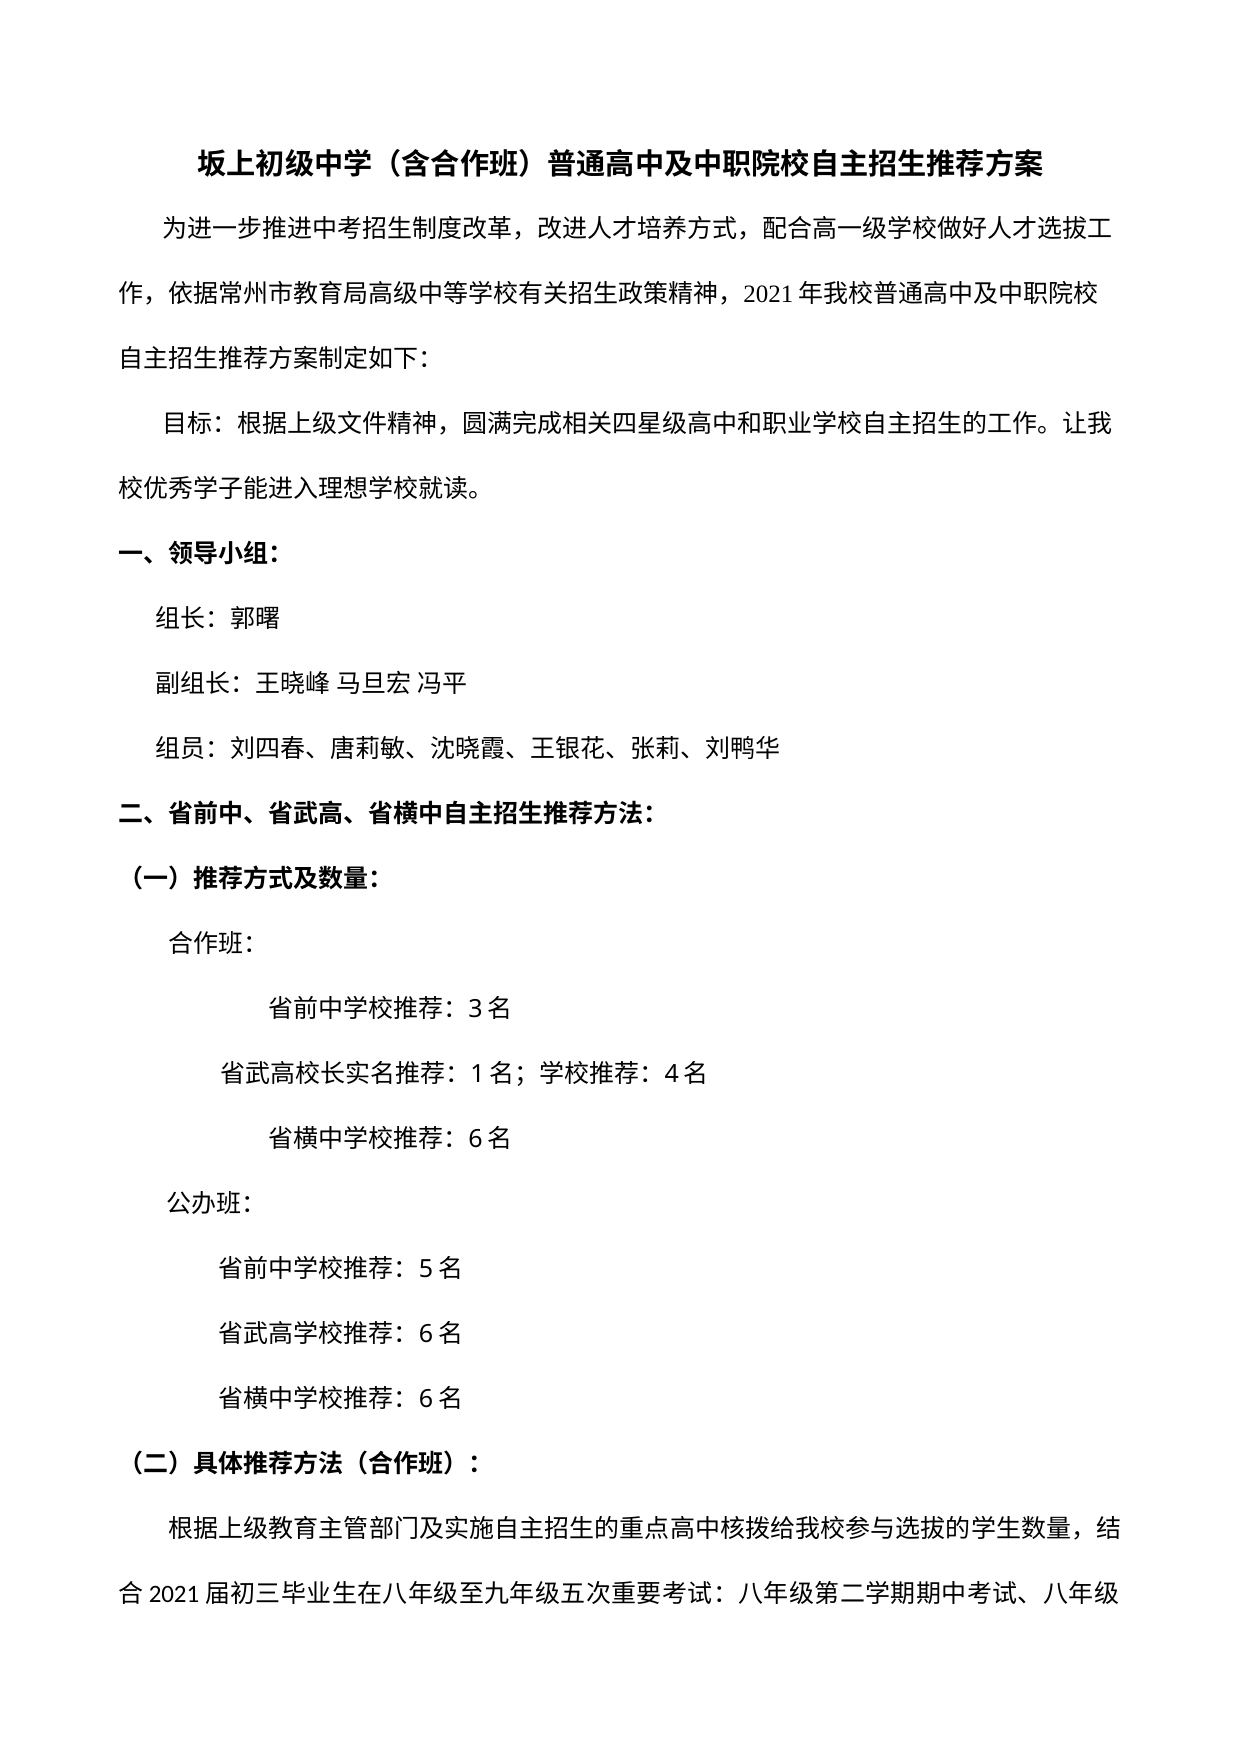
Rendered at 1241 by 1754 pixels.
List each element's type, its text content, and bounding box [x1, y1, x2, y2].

text （二）具体推荐方法（合作班）： [118, 1429, 1122, 1494]
text 合作班： [118, 909, 1122, 974]
text 坂上初级中学（含合作班）普通高中及中职院校自主招生推荐方案 [118, 129, 1122, 194]
text 组长：郭曙 [118, 584, 1122, 649]
text 公办班： [118, 1169, 1122, 1234]
text 省前中学校推荐：3名 [118, 974, 1122, 1039]
text 省前中学校推荐：5名 [118, 1234, 1122, 1299]
text 副组长：王晓峰 马旦宏 冯平 [118, 649, 1122, 714]
text 目标：根据上级文件精神，圆满完成相关四星级高中和职业学校自主招生的工作。让我校优秀学子能进入理想学校就读。 [118, 389, 1122, 519]
text 省武高学校推荐：6名 [118, 1299, 1122, 1364]
text 为进一步推进中考招生制度改革，改进人才培养方式，配合高一级学校做好人才选拔工作，依据常州市教育局高级中等学校有关招生政策精神，2021年我校普通高中及中职院校自主招生推荐方案制定如下： [118, 194, 1122, 389]
text 一、领导小组： [118, 519, 1122, 584]
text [118, 1494, 1122, 1624]
text 省横中学校推荐：6名 [118, 1104, 1122, 1169]
text （一）推荐方式及数量： [118, 844, 1122, 909]
text 二、省前中、省武高、省横中自主招生推荐方法： [118, 779, 1122, 844]
text 组员：刘四春、唐莉敏、沈晓霞、王银花、张莉、刘鸭华 [118, 714, 1122, 779]
text 省武高校长实名推荐：1名；学校推荐：4名 [118, 1039, 1122, 1104]
text 省横中学校推荐：6名 [118, 1364, 1122, 1429]
